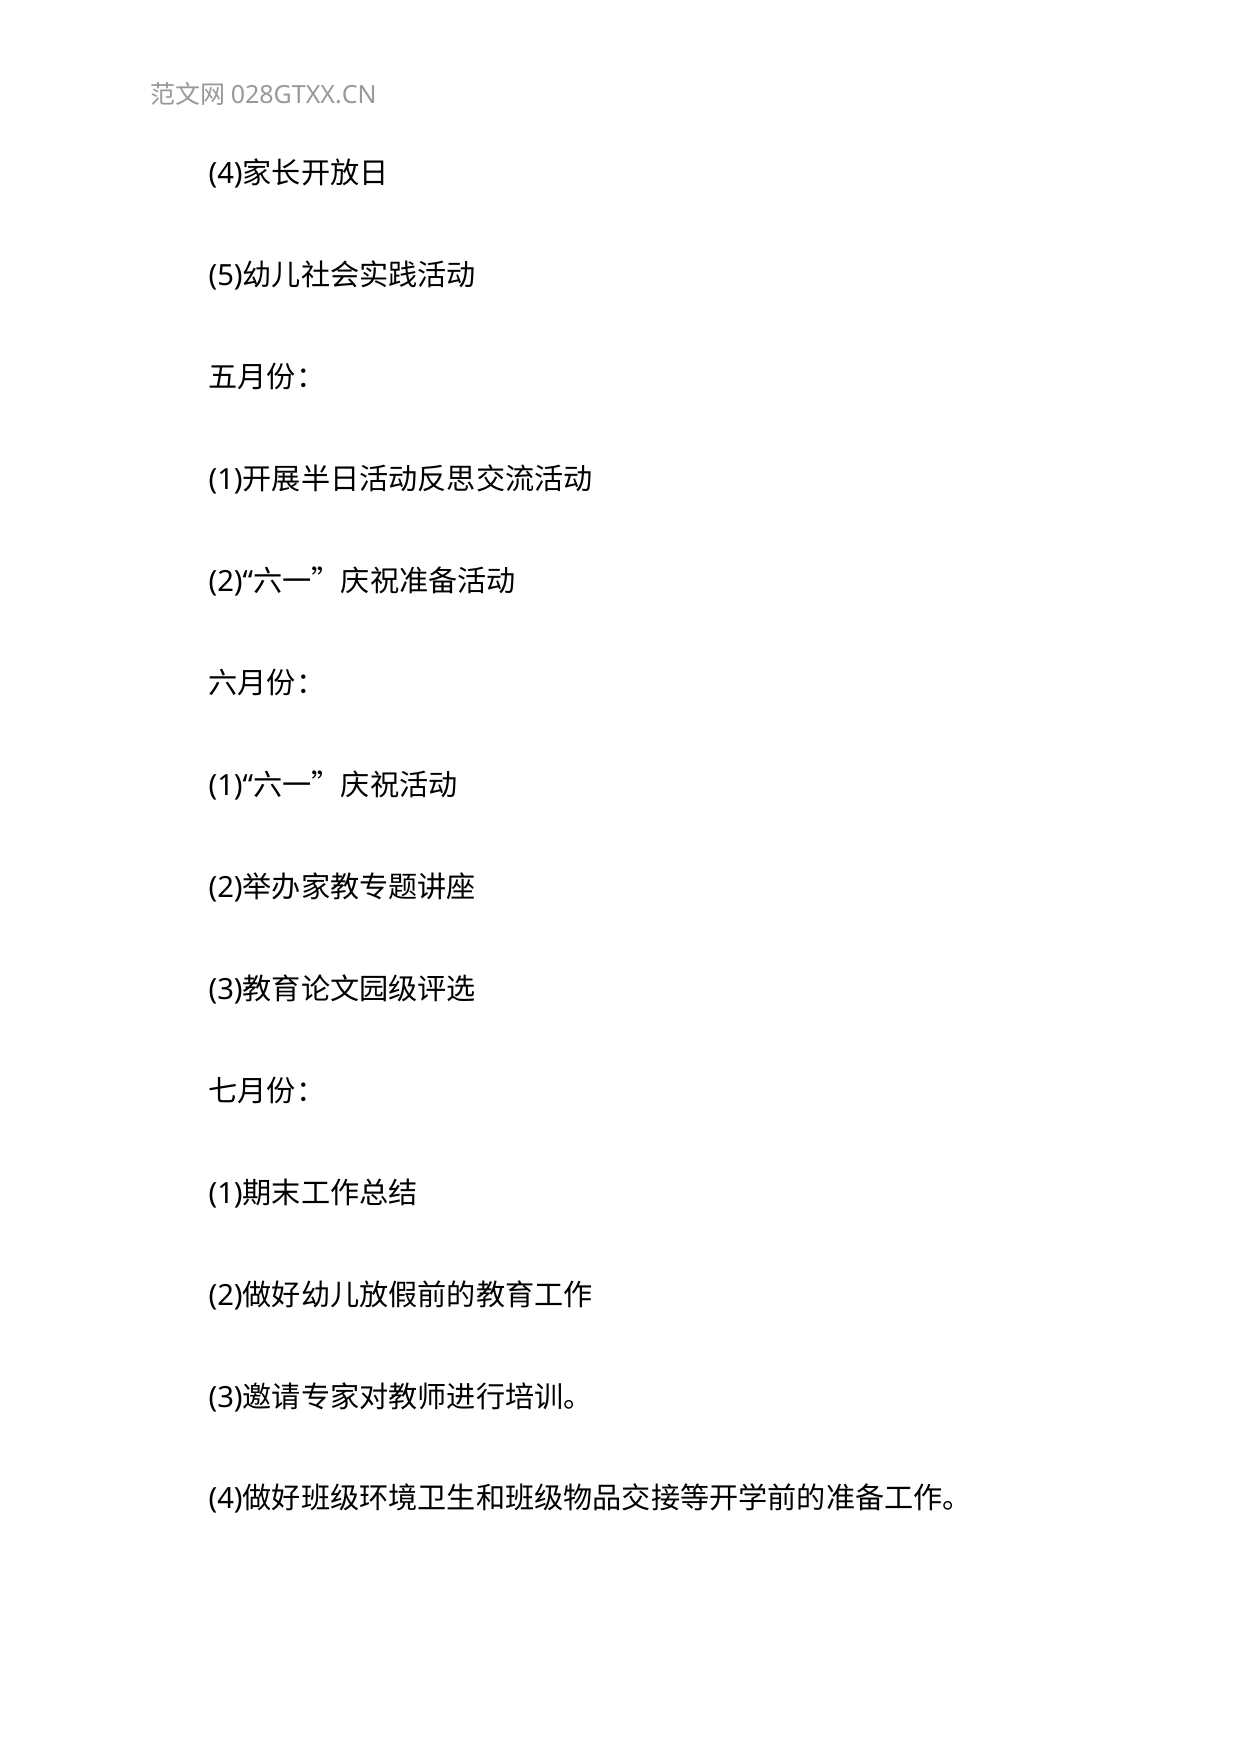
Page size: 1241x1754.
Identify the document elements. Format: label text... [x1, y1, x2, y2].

text (5)幼儿社会实践活动 [150, 252, 1090, 294]
text (3)邀请专家对教师进行培训。 [150, 1373, 1090, 1416]
text (2)举办家教专题讲座 [150, 863, 1090, 906]
text (2)“六一”庆祝准备活动 [150, 558, 1090, 600]
text 六月份： [150, 660, 1090, 702]
text (1)开展半日活动反思交流活动 [150, 456, 1090, 498]
text (3)教育论文园级评选 [150, 965, 1090, 1008]
text 七月份： [150, 1067, 1090, 1110]
text (4)家长开放日 [150, 150, 1090, 192]
text 五月份： [150, 354, 1090, 396]
text (1)“六一”庆祝活动 [150, 761, 1090, 804]
text (4)做好班级环境卫生和班级物品交接等开学前的准备工作。 [150, 1475, 1090, 1517]
text (2)做好幼儿放假前的教育工作 [150, 1271, 1090, 1313]
text (1)期末工作总结 [150, 1169, 1090, 1212]
